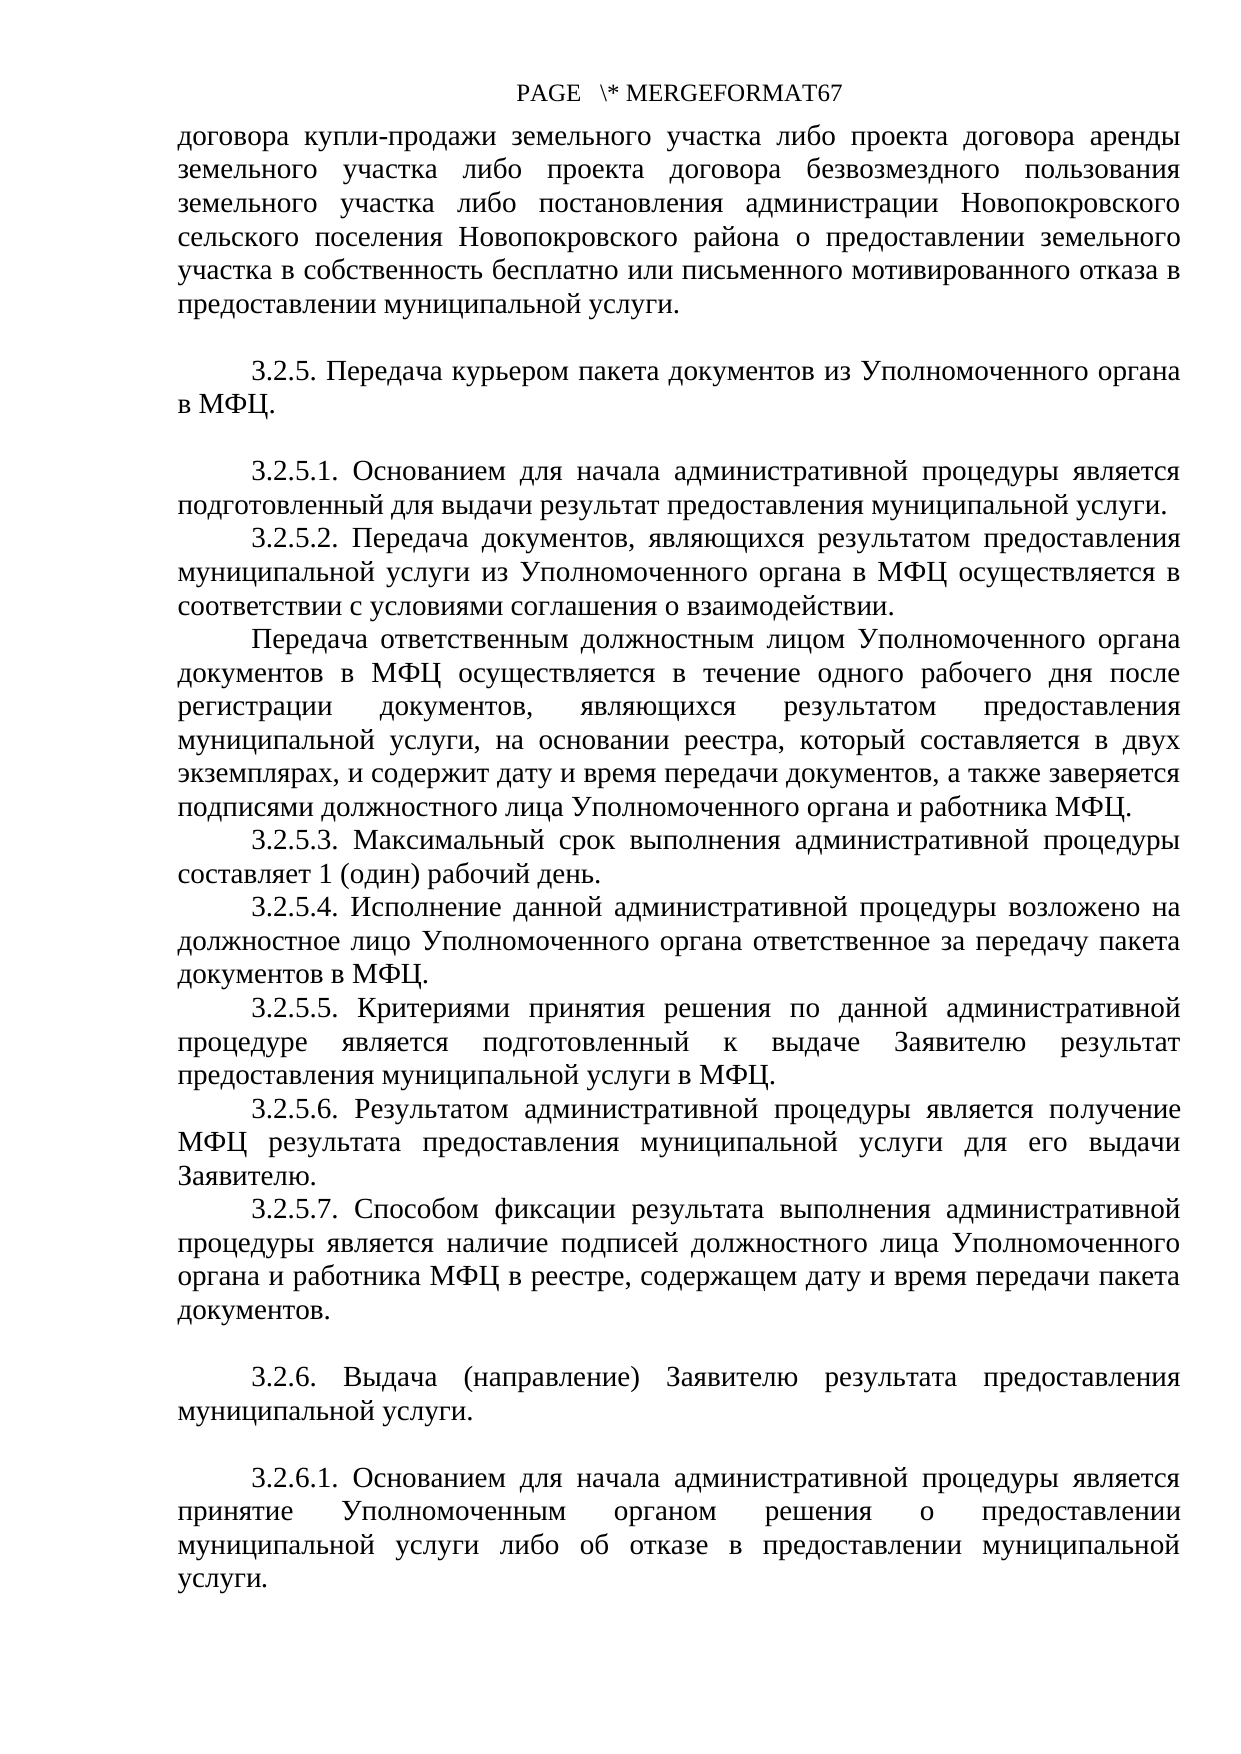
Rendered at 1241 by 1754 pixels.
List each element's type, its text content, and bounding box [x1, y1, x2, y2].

text 3.2.6. Выдача (направление) Заявителю результата предоставления муниципальной услуги. [177, 1359, 1181, 1426]
text 3.2.5. Передача курьером пакета документов из Уполномоченного органа в МФЦ. [177, 353, 1181, 420]
text 3.2.5.7. Способом фиксации результата выполнения административной процедуры является наличие подписей должностного лица Уполномоченного органа и работника МФЦ в реестре, содержащем дату и время передачи пакета документов. [177, 1191, 1181, 1326]
text 3.2.5.1. Основанием для начала административной процедуры является подготовленный для выдачи результат предоставления муниципальной услуги. [177, 453, 1181, 521]
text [177, 118, 1181, 319]
text 3.2.5.5. Критериями принятия решения по данной административной процедуре является подготовленный к выдаче Заявителю результат предоставления муниципальной услуги в МФЦ. [177, 990, 1181, 1091]
text 3.2.5.2. Передача документов, являющихся результатом предоставления муниципальной услуги из Уполномоченного органа в МФЦ осуществляется в соответствии с условиями соглашения о взаимодействии. [177, 521, 1181, 621]
text 3.2.5.4. Исполнение данной административной процедуры возложено на должностное лицо Уполномоченного органа ответственное за передачу пакета документов в МФЦ. [177, 889, 1181, 990]
text 3.2.5.3. Максимальный срок выполнения административной процедуры составляет 1 (один) рабочий день. [177, 822, 1181, 889]
text 3.2.5.6. Результатом административной процедуры является получение МФЦ результата предоставления муниципальной услуги для его выдачи Заявителю. [177, 1091, 1181, 1191]
text 3.2.6.1. Основанием для начала административной процедуры является принятие Уполномоченным органом решения о предоставлении муниципальной услуги либо об отказе в предоставлении муниципальной услуги. [177, 1460, 1181, 1594]
text Передача ответственным должностным лицом Уполномоченного органа документов в МФЦ осуществляется в течение одного рабочего дня после регистрации документов, являющихся результатом предоставления муниципальной услуги, на основании реестра, который составляется в двух экземплярах, и содержит дату и время передачи документов, а также заверяется подписями должностного лица Уполномоченного органа и работника МФЦ. [177, 621, 1181, 822]
